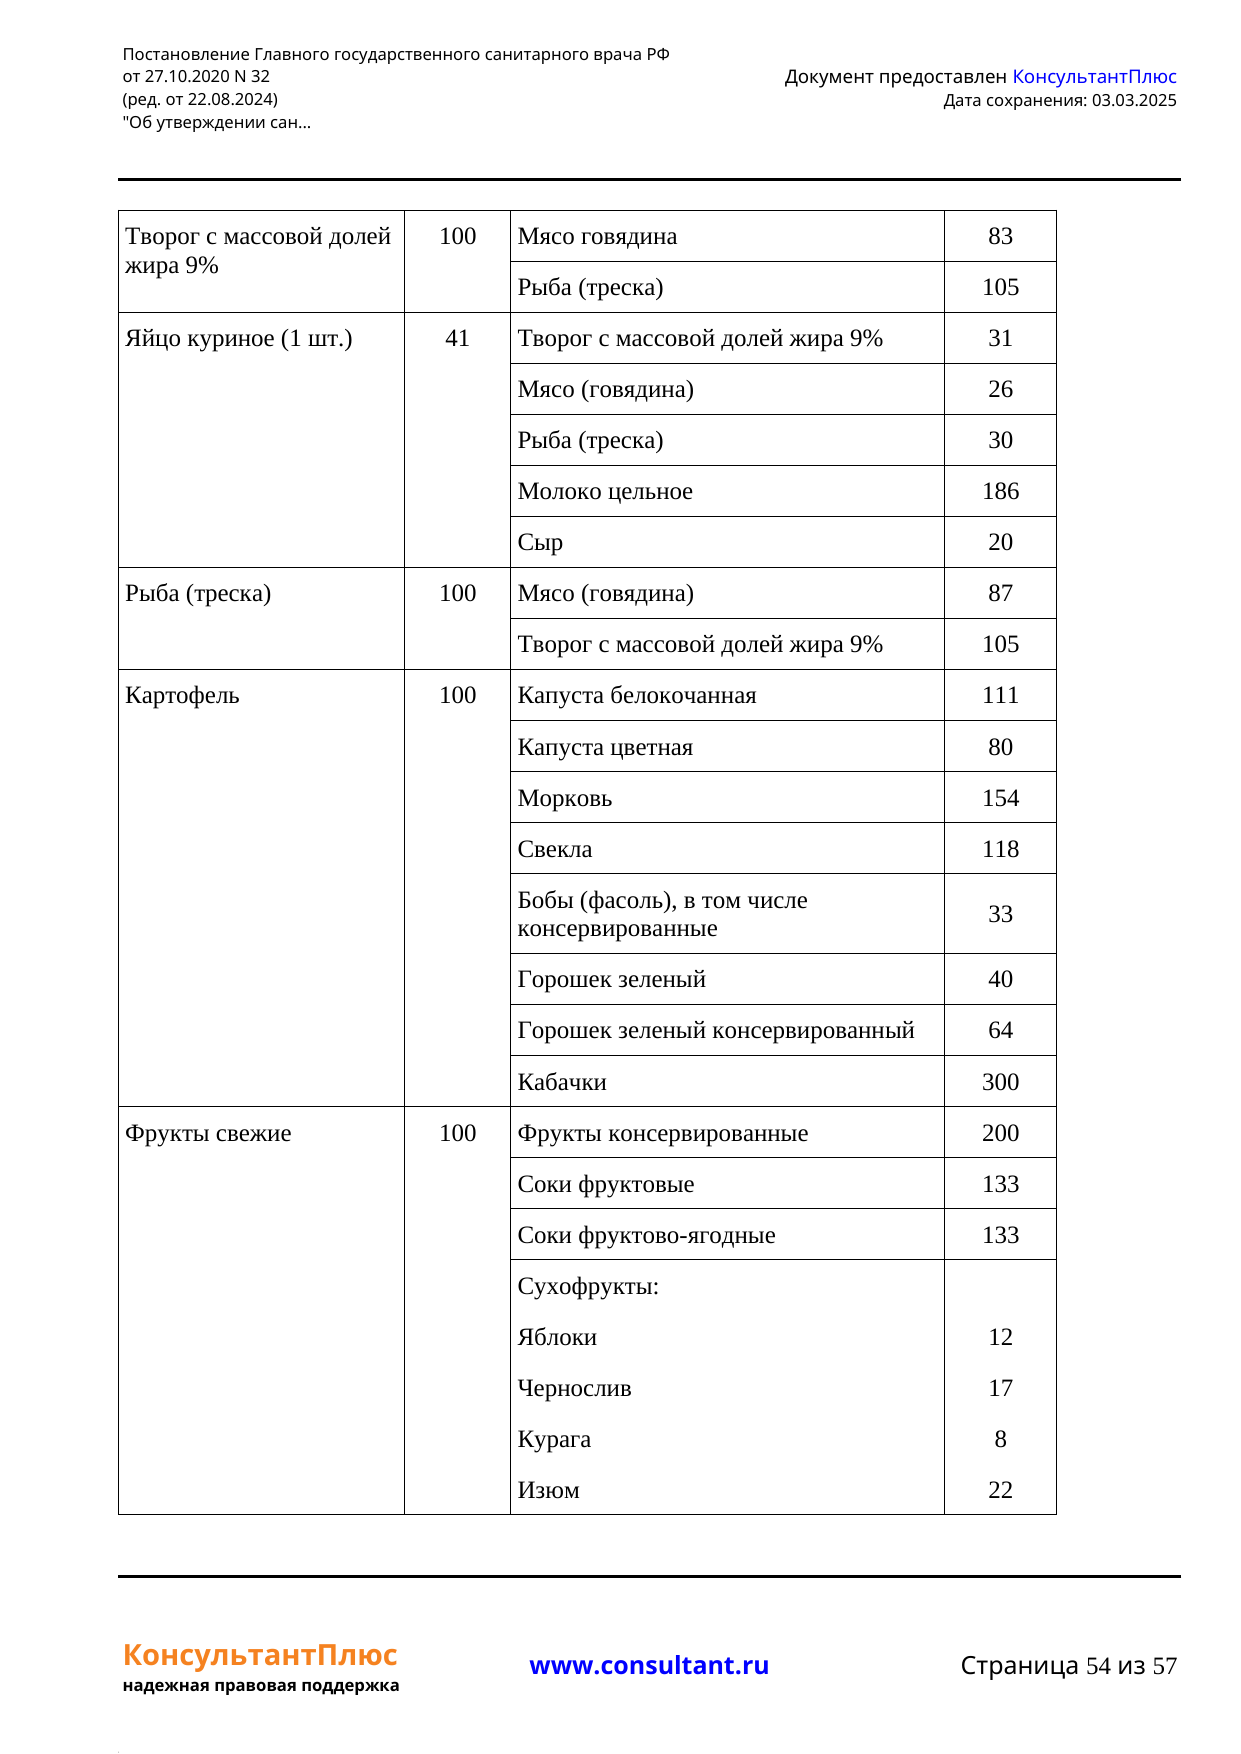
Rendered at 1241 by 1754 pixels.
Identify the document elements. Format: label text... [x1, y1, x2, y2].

table_cell [945, 1260, 1056, 1310]
table_cell 100 [405, 568, 510, 669]
table_cell Фрукты консервированные [511, 1107, 944, 1157]
table_cell Яблоки [511, 1310, 944, 1361]
table_cell 300 [945, 1056, 1056, 1106]
table_cell Соки фруктовые [511, 1158, 944, 1208]
table_cell Свекла [511, 823, 944, 873]
table_cell 105 [945, 262, 1056, 312]
table_cell Бобы (фасоль), в том числе консервированные [511, 874, 944, 953]
table_cell 12 [945, 1310, 1056, 1361]
table_cell Мясо (говядина) [511, 364, 944, 414]
table_cell 100 [405, 211, 510, 312]
table_cell Мясо говядина [511, 211, 944, 261]
table_cell 26 [945, 364, 1056, 414]
table_cell Изюм [511, 1463, 944, 1514]
table_cell 186 [945, 466, 1056, 516]
table_cell Фрукты свежие [119, 1107, 404, 1514]
table_cell 31 [945, 313, 1056, 363]
table_cell Творог с массовой долей жира 9% [119, 211, 404, 312]
table_cell Сыр [511, 517, 944, 567]
table_cell 105 [945, 619, 1056, 669]
table_cell Чернослив [511, 1361, 944, 1412]
table_cell Капуста цветная [511, 721, 944, 771]
table_cell Курага [511, 1412, 944, 1463]
table_cell 154 [945, 772, 1056, 822]
table_cell 133 [945, 1209, 1056, 1259]
table_cell 64 [945, 1005, 1056, 1055]
table_cell 111 [945, 670, 1056, 720]
table_cell Рыба (треска) [511, 262, 944, 312]
table_cell 200 [945, 1107, 1056, 1157]
table_cell Мясо (говядина) [511, 568, 944, 618]
table_cell Картофель [119, 670, 404, 1106]
table_cell Горошек зеленый [511, 954, 944, 1004]
table_cell Кабачки [511, 1056, 944, 1106]
table_cell 33 [945, 874, 1056, 953]
table_cell 20 [945, 517, 1056, 567]
table_cell Капуста белокочанная [511, 670, 944, 720]
table_cell 133 [945, 1158, 1056, 1208]
table_cell 87 [945, 568, 1056, 618]
table_cell 80 [945, 721, 1056, 771]
table_cell 40 [945, 954, 1056, 1004]
table_cell 100 [405, 670, 510, 1106]
table_cell Сухофрукты: [511, 1260, 944, 1310]
table_cell Горошек зеленый консервированный [511, 1005, 944, 1055]
table_cell Соки фруктово-ягодные [511, 1209, 944, 1259]
table_cell Рыба (треска) [511, 415, 944, 465]
table_cell 30 [945, 415, 1056, 465]
table_cell 17 [945, 1361, 1056, 1412]
table_cell 8 [945, 1412, 1056, 1463]
table_cell 118 [945, 823, 1056, 873]
table_cell Молоко цельное [511, 466, 944, 516]
table_cell Рыба (треска) [119, 568, 404, 669]
table_cell 22 [945, 1463, 1056, 1514]
table_cell Творог с массовой долей жира 9% [511, 619, 944, 669]
table_cell 41 [405, 313, 510, 567]
table_cell 100 [405, 1107, 510, 1514]
table_cell 83 [945, 211, 1056, 261]
table_cell Морковь [511, 772, 944, 822]
table_cell Творог с массовой долей жира 9% [511, 313, 944, 363]
table_cell Яйцо куриное (1 шт.) [119, 313, 404, 567]
